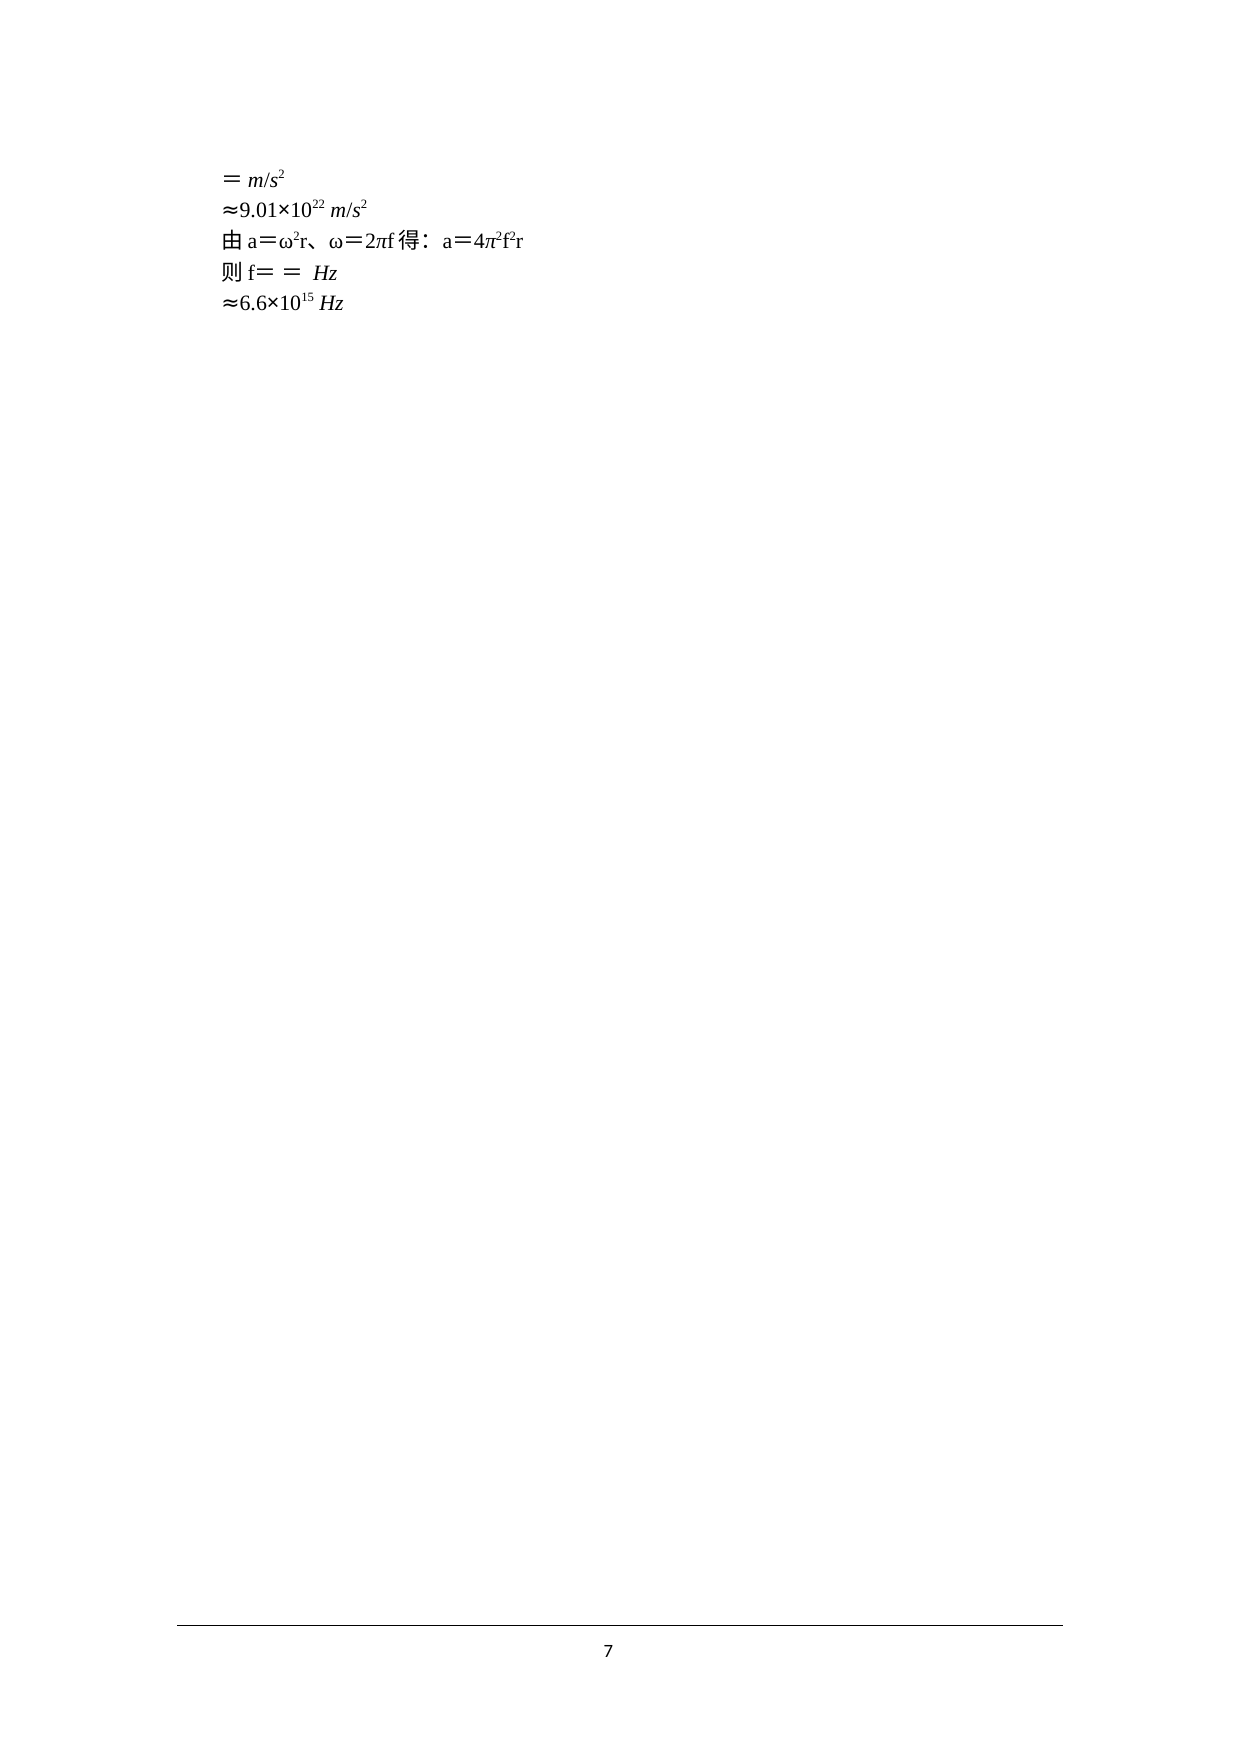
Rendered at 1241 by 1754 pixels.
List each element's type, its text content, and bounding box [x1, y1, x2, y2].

text ≈6.6×1015 Hz [177, 287, 1063, 317]
text ＝ m/s2 [177, 162, 1063, 194]
text 由a＝ω2r、ω＝2πf得：a＝4π2f2r [177, 223, 1063, 255]
text ≈9.01×1022 m/s2 [177, 194, 1063, 223]
text 则f＝ ＝ Hz [177, 255, 1063, 287]
